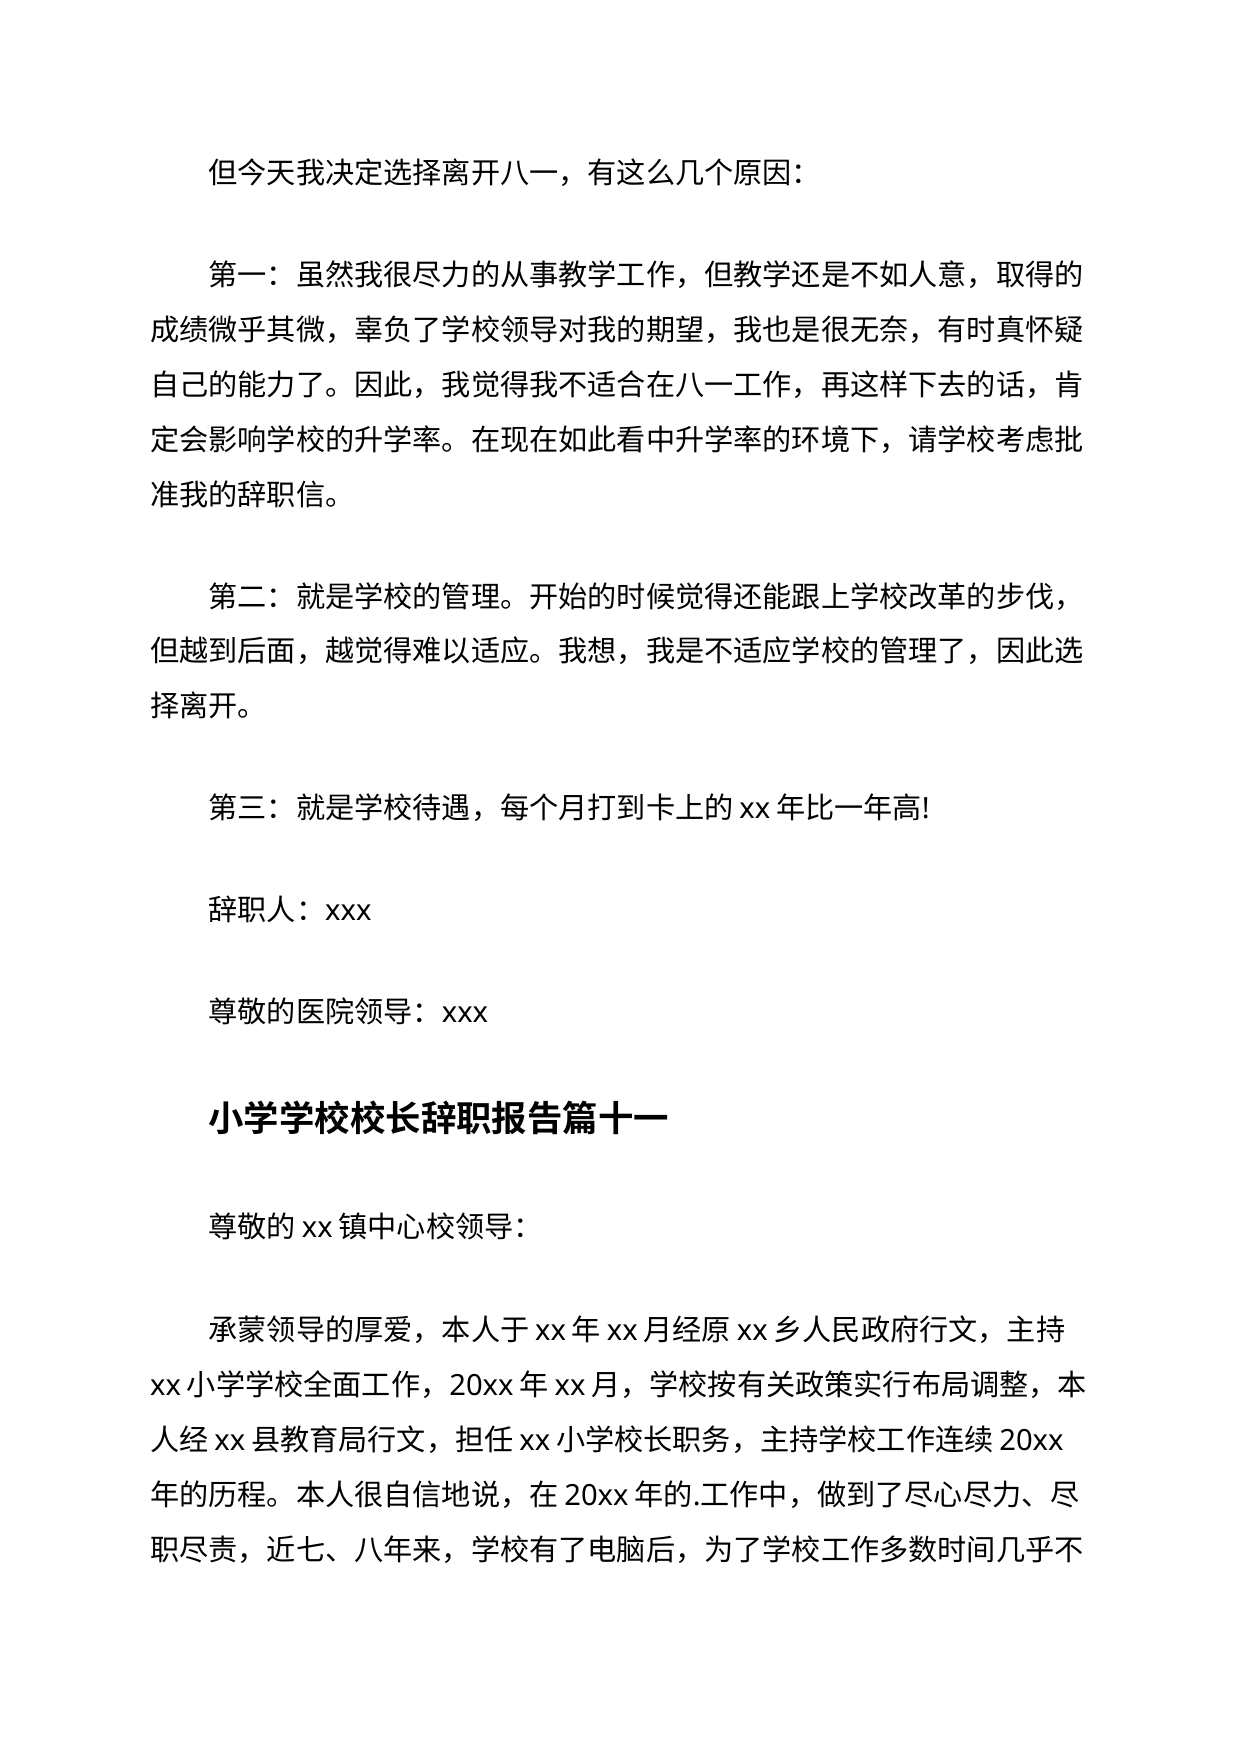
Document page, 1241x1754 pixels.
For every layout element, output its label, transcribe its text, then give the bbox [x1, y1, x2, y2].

text 第一：虽然我很尽力的从事教学工作，但教学还是不如人意，取得的成绩微乎其微，辜负了学校领导对我的期望，我也是很无奈，有时真怀疑自己的能力了。因此，我觉得我不适合在八一工作，再这样下去的话，肯定会影响学校的升学率。在现在如此看中升学率的环境下，请学校考虑批准我的辞职信。 [150, 252, 1090, 514]
text 尊敬的医院领导：xxx [150, 989, 1090, 1031]
text 尊敬的xx镇中心校领导： [150, 1204, 1090, 1246]
text 小学学校校长辞职报告篇十一 [150, 1091, 1090, 1142]
text 但今天我决定选择离开八一，有这么几个原因： [150, 150, 1090, 192]
text 第二：就是学校的管理。开始的时候觉得还能跟上学校改革的步伐，但越到后面，越觉得难以适应。我想，我是不适应学校的管理了，因此选择离开。 [150, 573, 1090, 725]
text 辞职人：xxx [150, 887, 1090, 929]
text 第三：就是学校待遇，每个月打到卡上的xx年比一年高! [150, 785, 1090, 827]
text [150, 1306, 1090, 1568]
